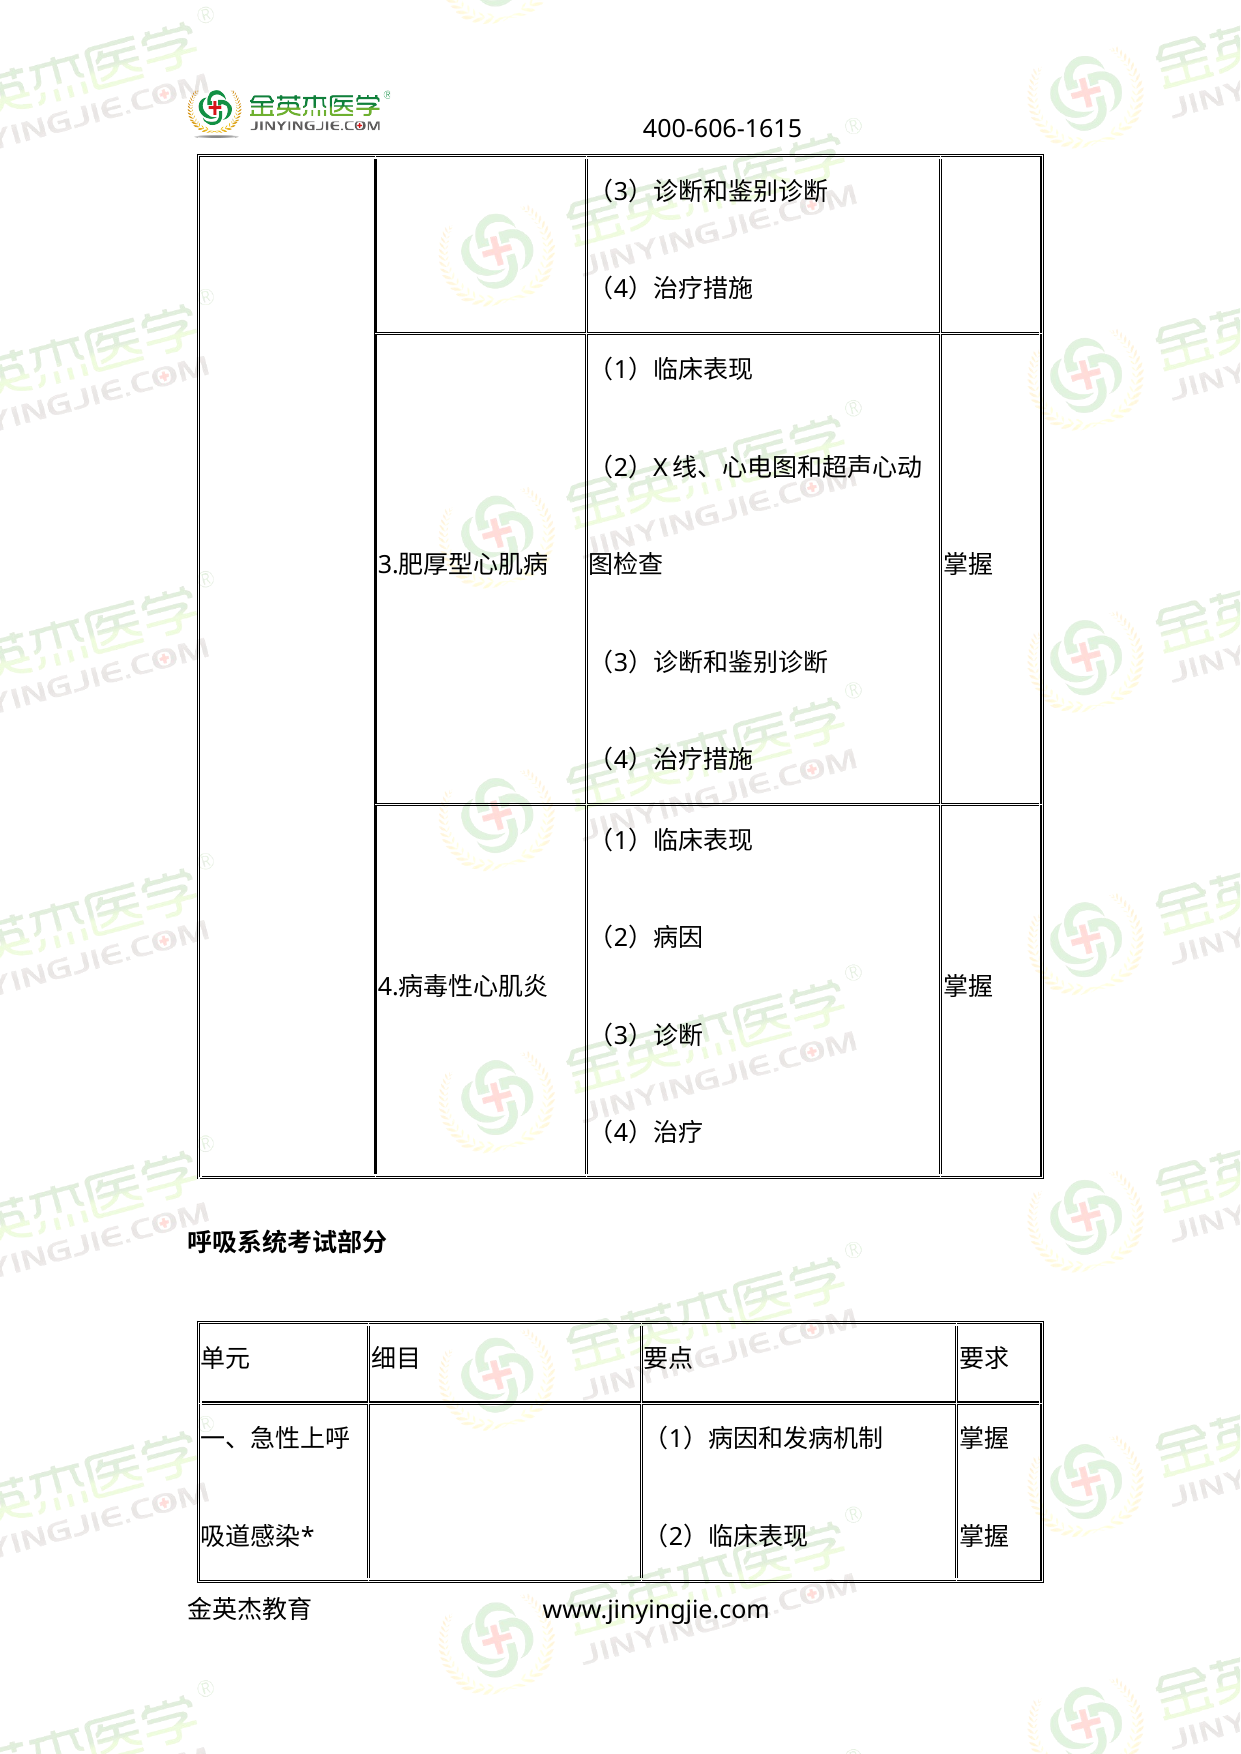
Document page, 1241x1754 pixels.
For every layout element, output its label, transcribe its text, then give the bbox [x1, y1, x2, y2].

table_cell [369, 1405, 641, 1579]
table_cell 掌握 [941, 332, 1042, 803]
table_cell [586, 157, 941, 332]
table_cell 一、急性上呼吸道感染* [200, 1401, 369, 1579]
table_cell 4.病毒性心肌炎 [375, 806, 586, 1176]
table_cell 掌握 掌握 掌握 掌握 掌握 熟悉 [957, 1401, 1041, 1579]
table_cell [588, 335, 939, 803]
table_cell （1）临床表现 （2）病因 （3）诊断 （4）治疗 [586, 806, 941, 1176]
table_cell 掌握 [941, 157, 1040, 332]
table_header 要点 [641, 1324, 957, 1401]
table_cell 掌握 [941, 803, 1042, 1176]
table_header 要求 [957, 1324, 1040, 1401]
text 呼吸系统考试部分 [187, 1208, 1053, 1273]
table_header 细目 [369, 1324, 641, 1401]
table_cell 3.肥厚型心肌病 [377, 335, 585, 803]
table_header 单元 [200, 1324, 369, 1401]
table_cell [641, 1405, 957, 1579]
table_cell 2.扩张型心肌病 [375, 157, 586, 332]
picture [187, 90, 390, 138]
